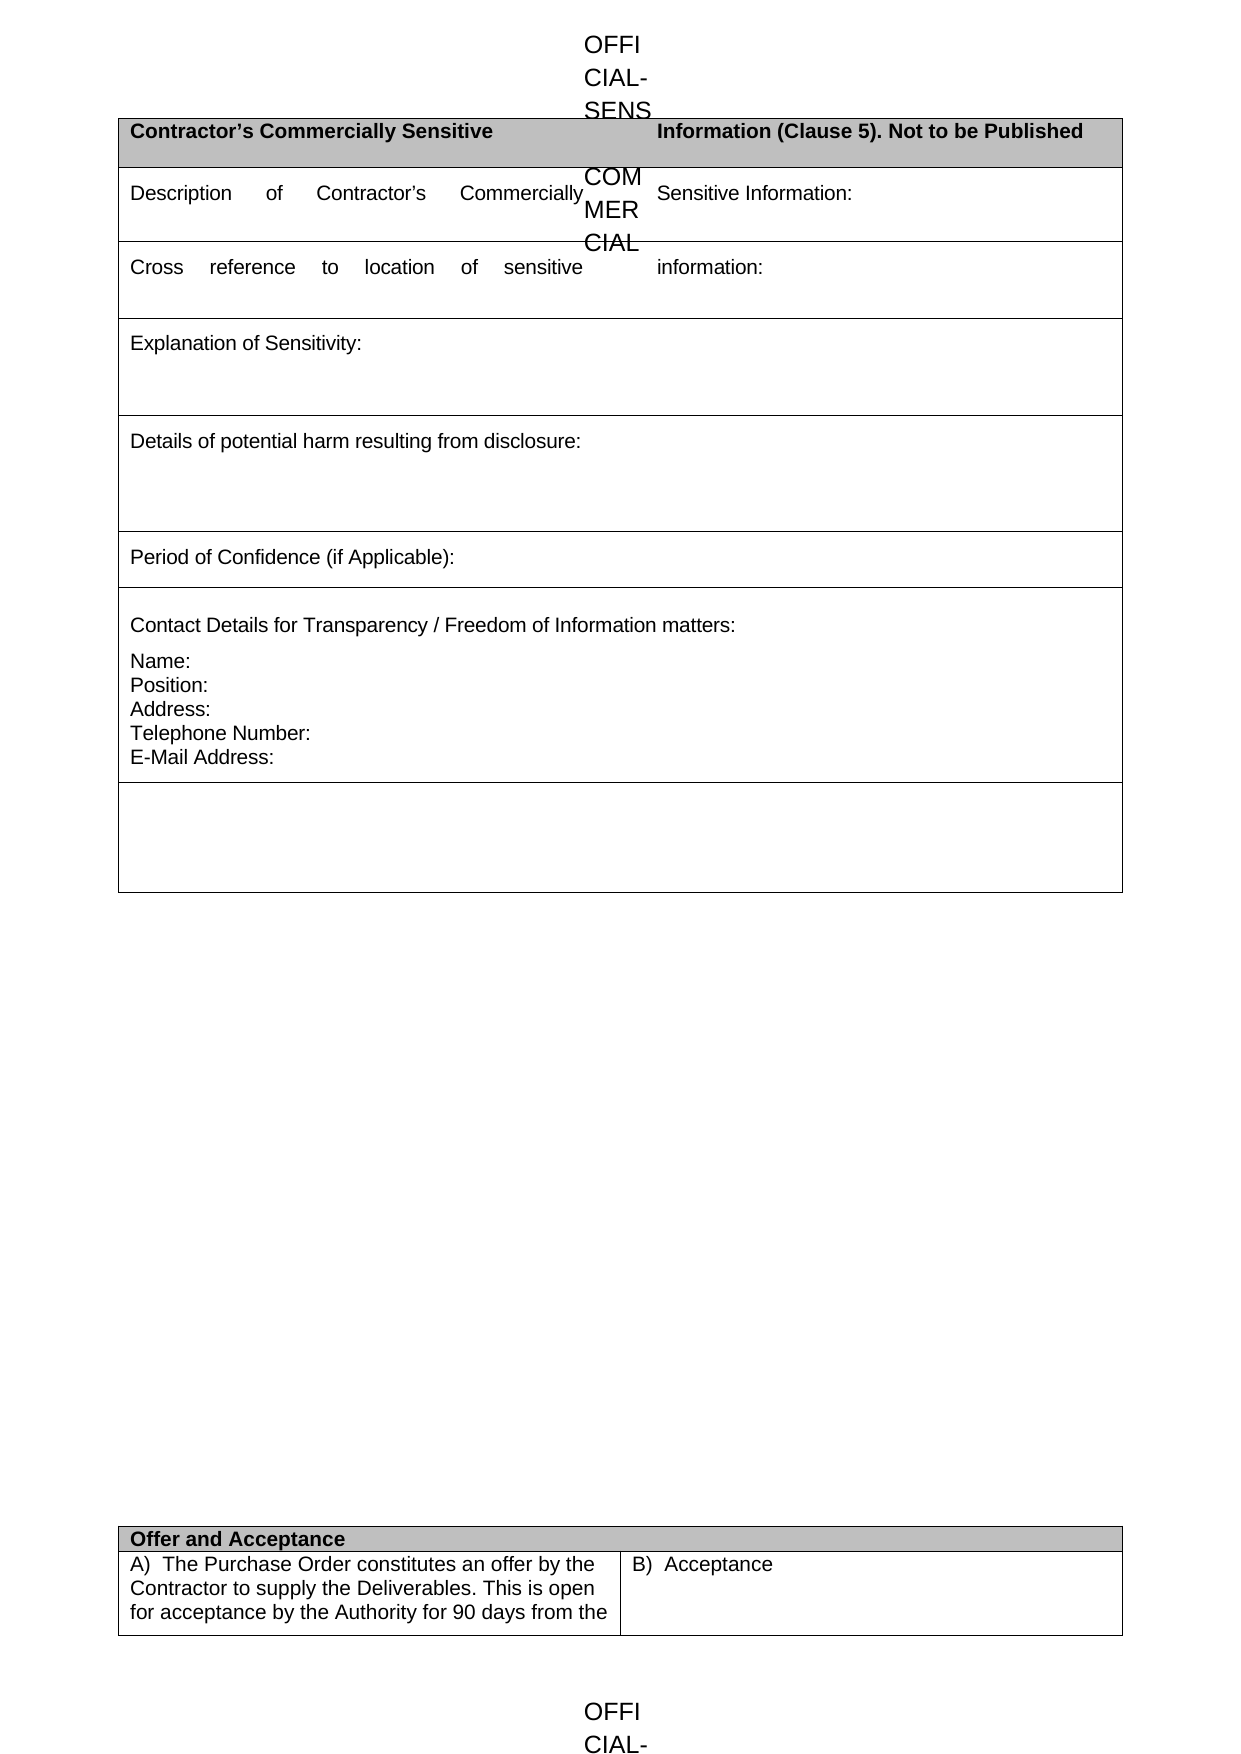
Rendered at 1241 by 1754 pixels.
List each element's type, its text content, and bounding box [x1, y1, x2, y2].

table_header Offer and Acceptance [119, 1527, 1122, 1551]
table_header Contractor’s Commercially Sensitive Information (Clause 5). Not to be Published [119, 119, 1122, 167]
table_cell Cross reference to location of sensitive information: [119, 242, 1122, 317]
table_cell Explanation of Sensitivity: [119, 319, 1122, 415]
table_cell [621, 1552, 1122, 1635]
table_cell [119, 783, 1122, 892]
table_cell Period of Confidence (if Applicable): [119, 532, 1122, 587]
table_cell Description of Contractor’s Commercially Sensitive Information: [119, 168, 1122, 241]
table_cell Details of potential harm resulting from disclosure: [119, 416, 1122, 531]
table_cell Contact Details for Transparency / Freedom of Information matters: Name: Position: Address: Telephone Number: E-Mail Address: [119, 588, 1122, 782]
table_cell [119, 1552, 620, 1635]
